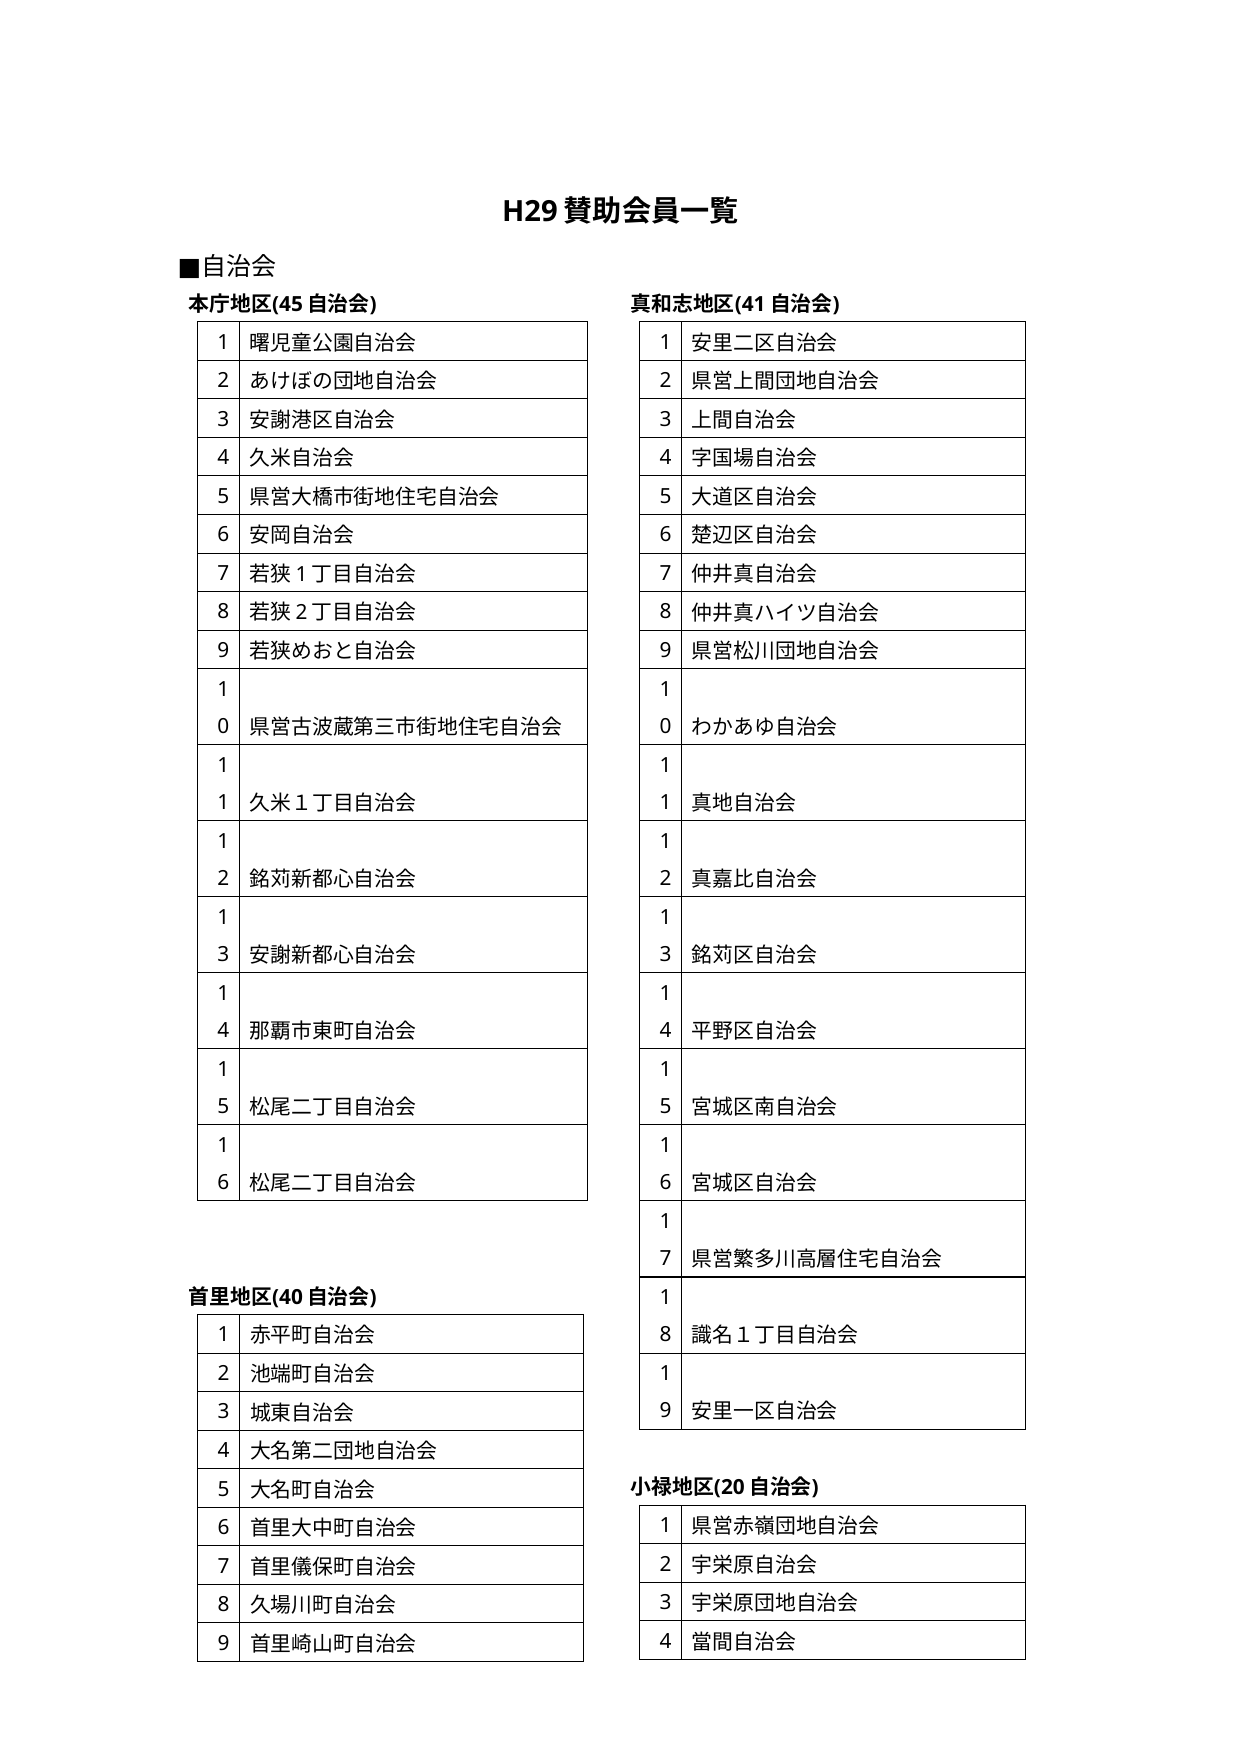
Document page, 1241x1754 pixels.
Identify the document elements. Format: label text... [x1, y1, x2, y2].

text H29賛助会員一覧 [177, 171, 1063, 246]
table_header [177, 284, 619, 1662]
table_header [619, 284, 1063, 1662]
text ■自治会 [177, 246, 1063, 284]
